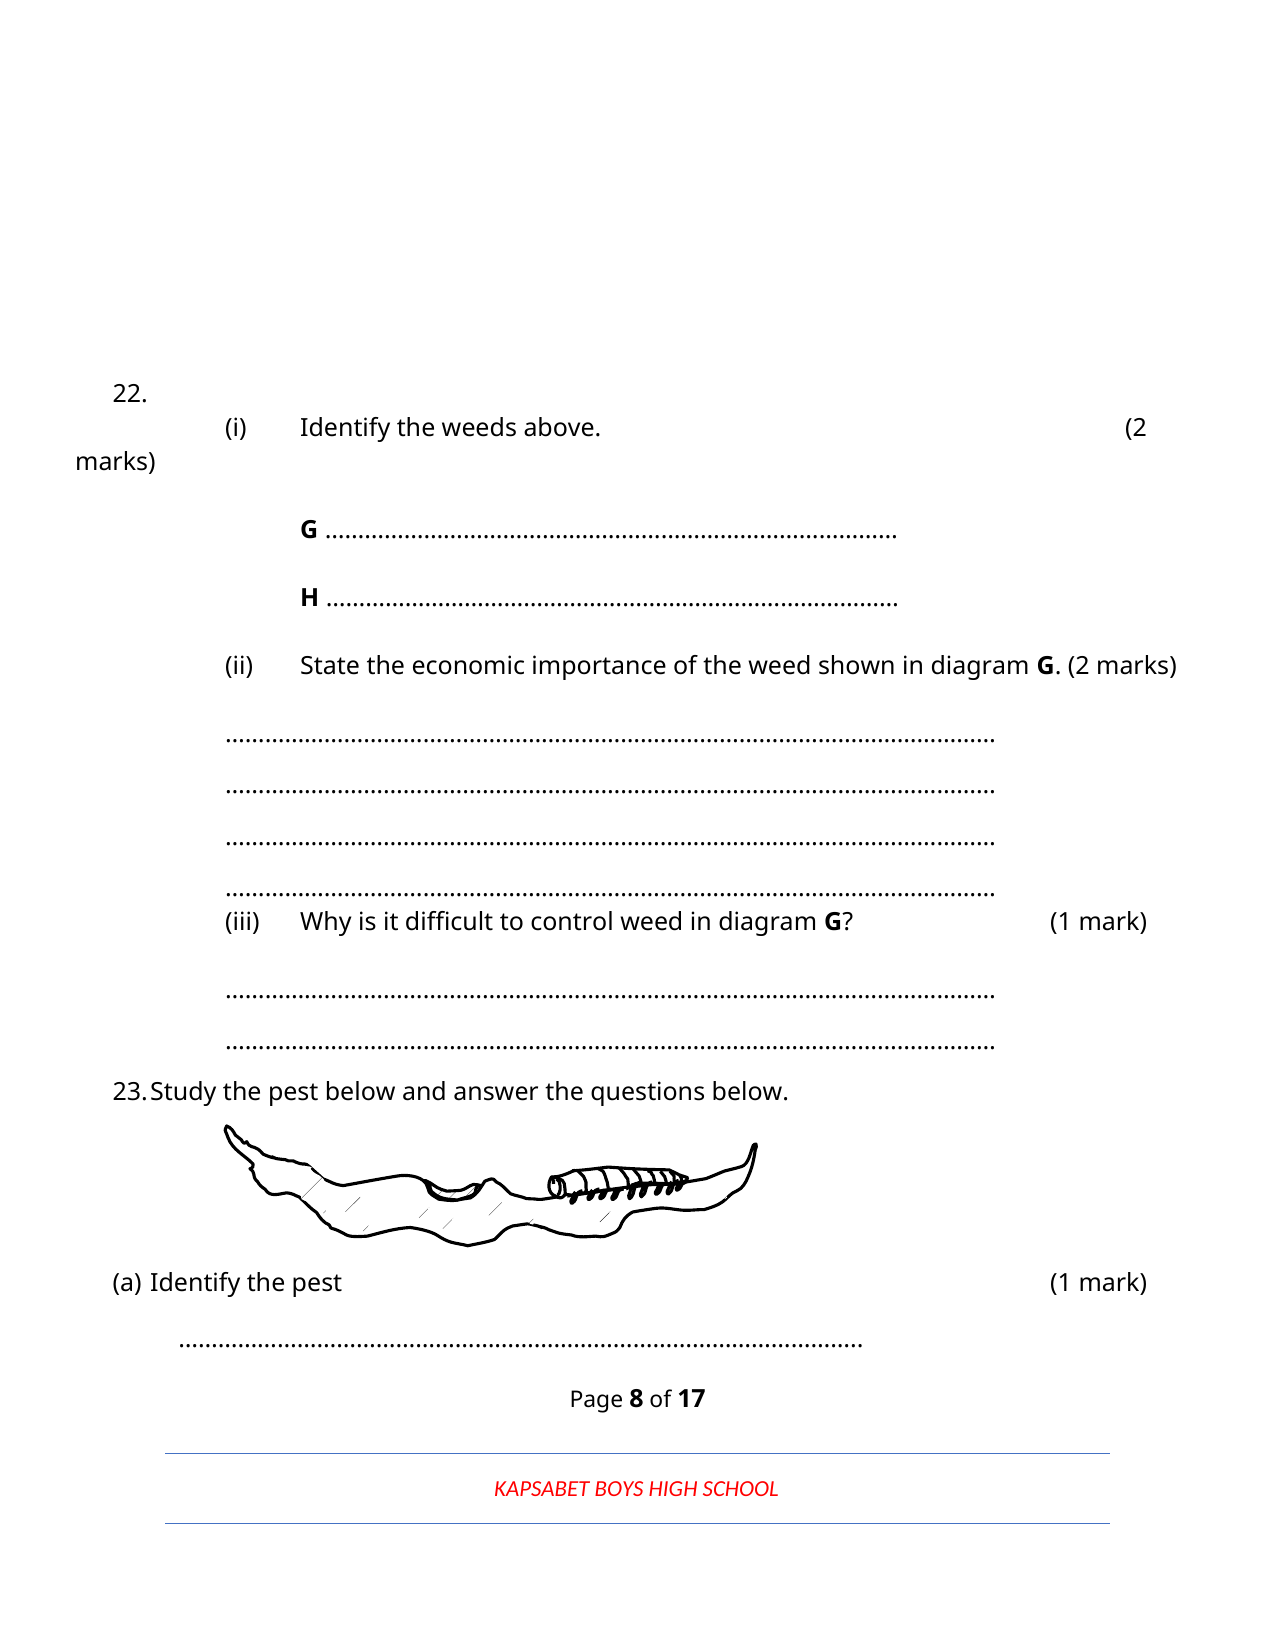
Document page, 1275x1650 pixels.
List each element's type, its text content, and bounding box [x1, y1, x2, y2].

text ………………………………………………………………………………………….. [178, 1321, 1200, 1355]
text ……………………………………………………………………………………………………… [150, 767, 1200, 801]
text (iii) Why is it difficult to control weed in diagram G? (1 mark) [75, 903, 1200, 937]
list Study the pest below and answer the questions below. [112, 1073, 1200, 1108]
text ……………………………………………………………………………………………………… [150, 971, 1200, 1006]
text H …………………………………………………………………………… [75, 580, 1200, 614]
text ……………………………………………………………………………………………………… [150, 818, 1200, 852]
text ……………………………………………………………………………………………………… [150, 1022, 1200, 1057]
list Identify the pest (1 mark) [112, 1265, 1200, 1299]
text (i) Identify the weeds above. (2 marks) [75, 409, 1200, 478]
list State the economic importance of the weed shown in diagram G. (2 marks) [225, 648, 1200, 682]
text G …………………………………………………………………………… [75, 512, 1200, 546]
text ……………………………………………………………………………………………………… [150, 716, 1200, 750]
text ……………………………………………………………………………………………………… [150, 869, 1200, 903]
